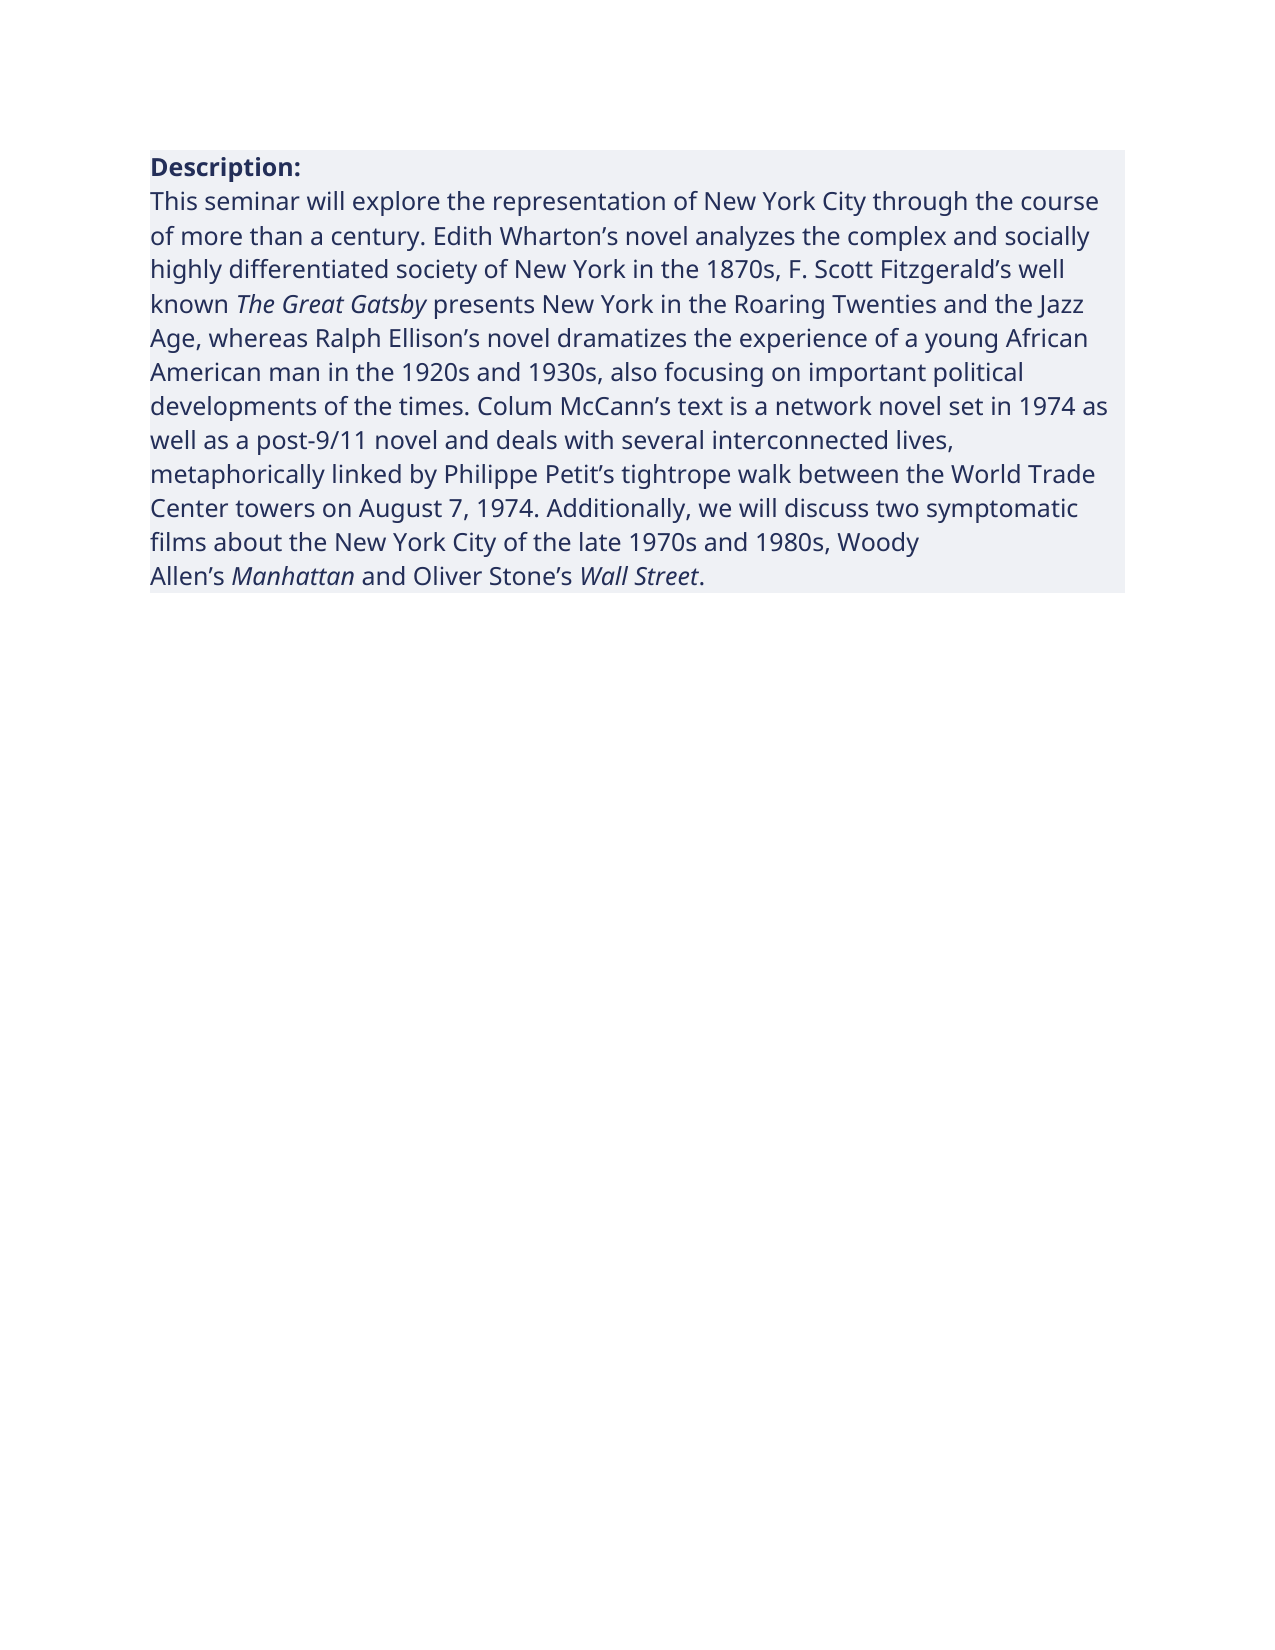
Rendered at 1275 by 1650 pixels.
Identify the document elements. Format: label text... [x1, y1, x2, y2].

text Description: [150, 150, 1125, 184]
text This seminar will explore the representation of New York City through the course of more than a century. Edith Wharton’s novel analyzes the complex and socially highly differentiated society of New York in the 1870s, F. Scott Fitzgerald’s well known The Great Gatsby presents New York in the Roaring Twenties and the Jazz Age, whereas Ralph Ellison’s novel dramatizes the experience of a young African American man in the 1920s and 1930s, also focusing on important political developments of the times. Colum McCann’s text is a network novel set in 1974 as well as a post-9/11 novel and deals with several interconnected lives, metaphorically linked by Philippe Petit’s tightrope walk between the World Trade Center towers on August 7, 1974. Additionally, we will discuss two symptomatic films about the New York City of the late 1970s and 1980s, Woody Allen’s Manhattan and Oliver Stone’s Wall Street. [150, 184, 1125, 593]
